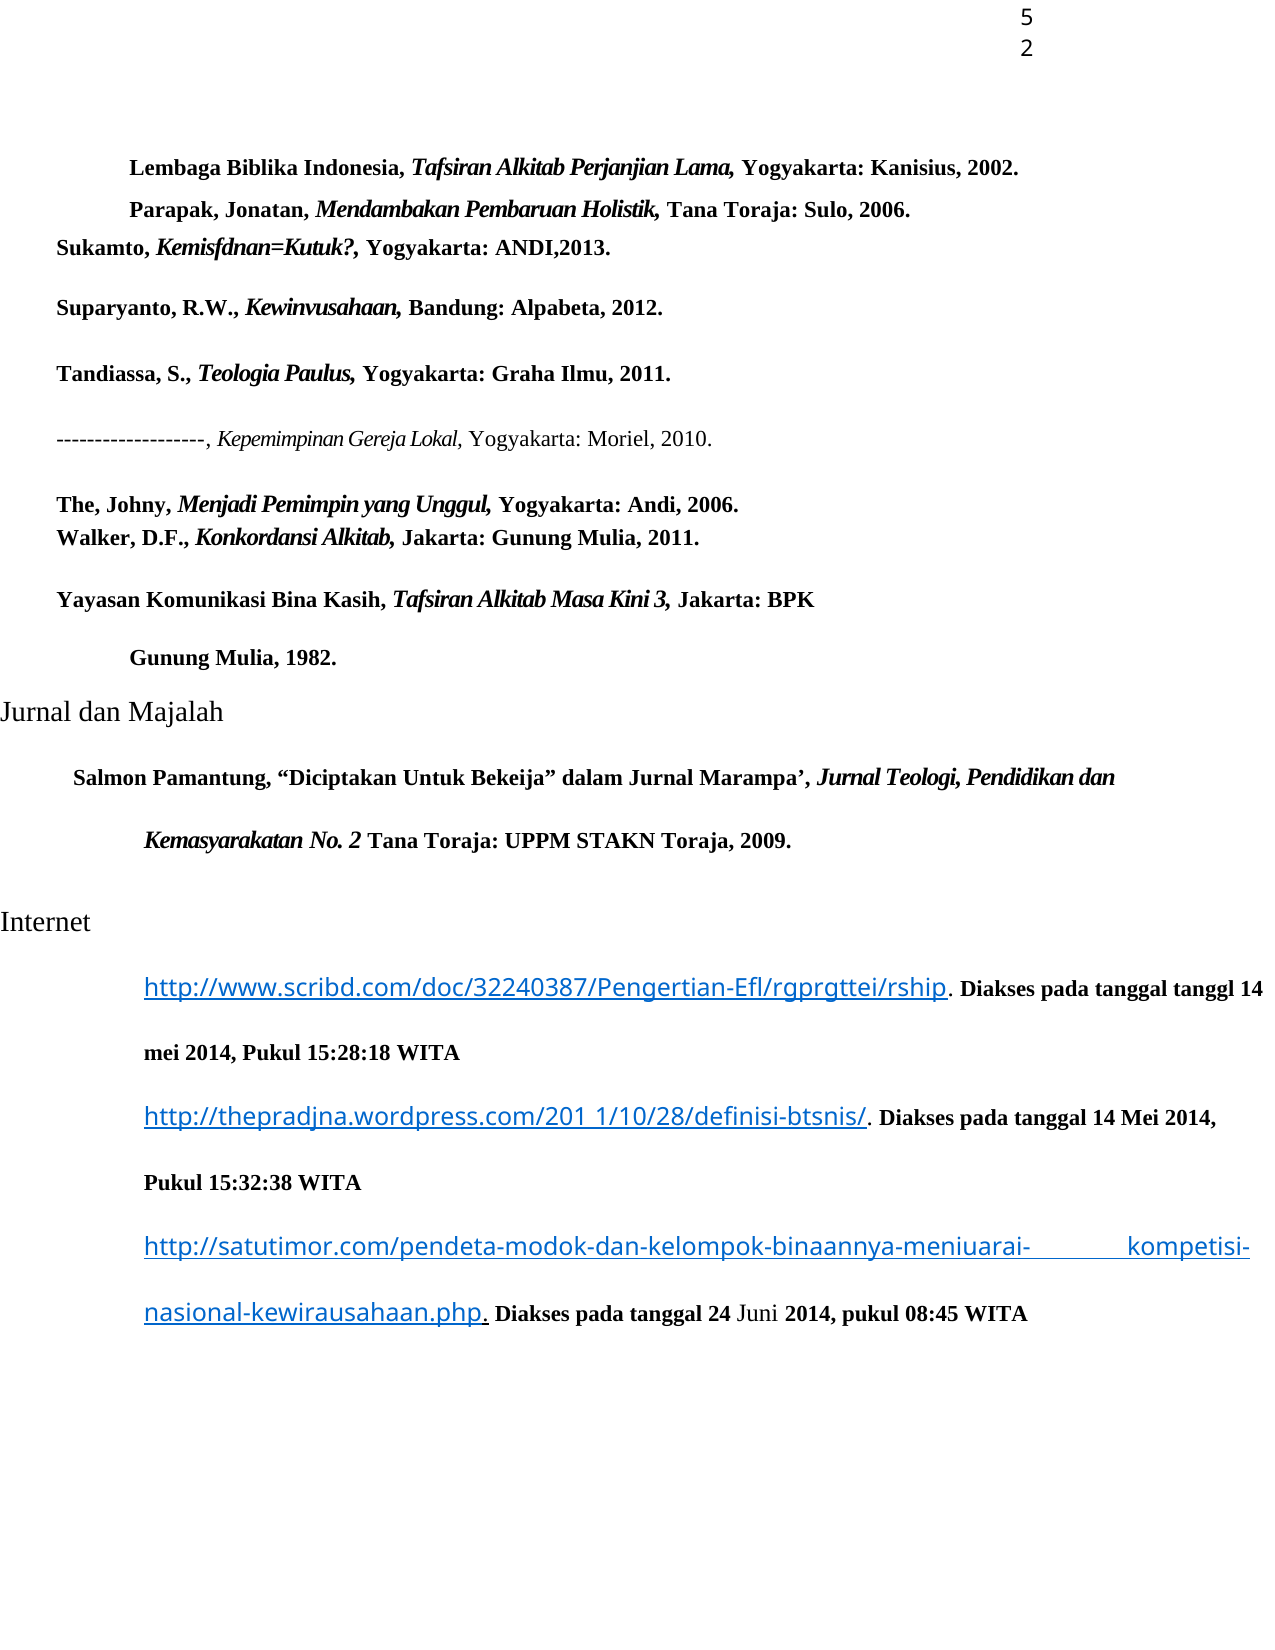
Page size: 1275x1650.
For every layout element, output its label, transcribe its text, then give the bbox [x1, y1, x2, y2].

text The, Johny, Menjadi Pemimpin yang Unggul, Yogyakarta: Andi, 2006. [56, 460, 1275, 526]
text Lembaga Biblika Indonesia, Tafsiran Alkitab Perjanjian Lama, Yogyakarta: Kanisius, 2002. [129, 123, 1275, 188]
text http://satutimor.com/pendeta-modok-dan-kelompok-binaannya-meniuarai- kompetisi-nasional-kewirausahaan.php. Diakses pada tanggal 24 Juni 2014, pukul 08:45 WITA [144, 1203, 1250, 1258]
text Tandiassa, S., Teologia Paulus, Yogyakarta: Graha Ilmu, 2011. [56, 328, 1275, 394]
text Walker, D.F., Konkordansi Alkitab, Jakarta: Gunung Mulia, 2011. [56, 526, 1275, 551]
text , Kepemimpinan Gereja Lokal, Yogyakarta: Moriel, 2010. [56, 394, 1275, 460]
text Salmon Pamantung, “Diciptakan Untuk Bekeija” dalam Jurnal Marampa’, Jurnal Teologi, Pendidikan dan Kemasyarakatan No. 2 Tana Toraja: UPPM STAKN Toraja, 2009. [73, 734, 1275, 862]
text http://www.scribd.com/doc/32240387/Pengertian-Efl/rgprgttei/rship. Diakses pada tanggal tanggl 14 mei 2014, Pukul 15:28:18 WITA [144, 944, 1275, 1074]
text Suparyanto, R.W., Kewinvusahaan, Bandung: Alpabeta, 2012. [56, 263, 1275, 328]
text Parapak, Jonatan, Mendambakan Pembaruan Holistik, Tana Toraja: Sulo, 2006. [129, 188, 1275, 225]
text Sukamto, Kemisfdnan=Kutuk?, Yogyakarta: ANDI,2013. [56, 225, 1275, 263]
text Internet [0, 879, 1275, 944]
text http://satutimor.com/pendeta-modok-dan-kelompok-binaannya-meniuarai- kompetisi-nasional-kewirausahaan.php. Diakses pada tanggal 24 Juni 2014, pukul 08:45 WITA [144, 1259, 1250, 1334]
text http://thepradjna.wordpress.com/201 1/10/28/definisi-btsnis/. Diakses pada tanggal 14 Mei 2014, Pukul 15:32:38 WITA [144, 1074, 1275, 1203]
text Yayasan Komunikasi Bina Kasih, Tafsiran Alkitab Masa Kini 3, Jakarta: BPK [56, 588, 1275, 613]
text Jurnal dan Majalah [0, 670, 1275, 734]
text Gunung Mulia, 1982. [129, 647, 1275, 670]
